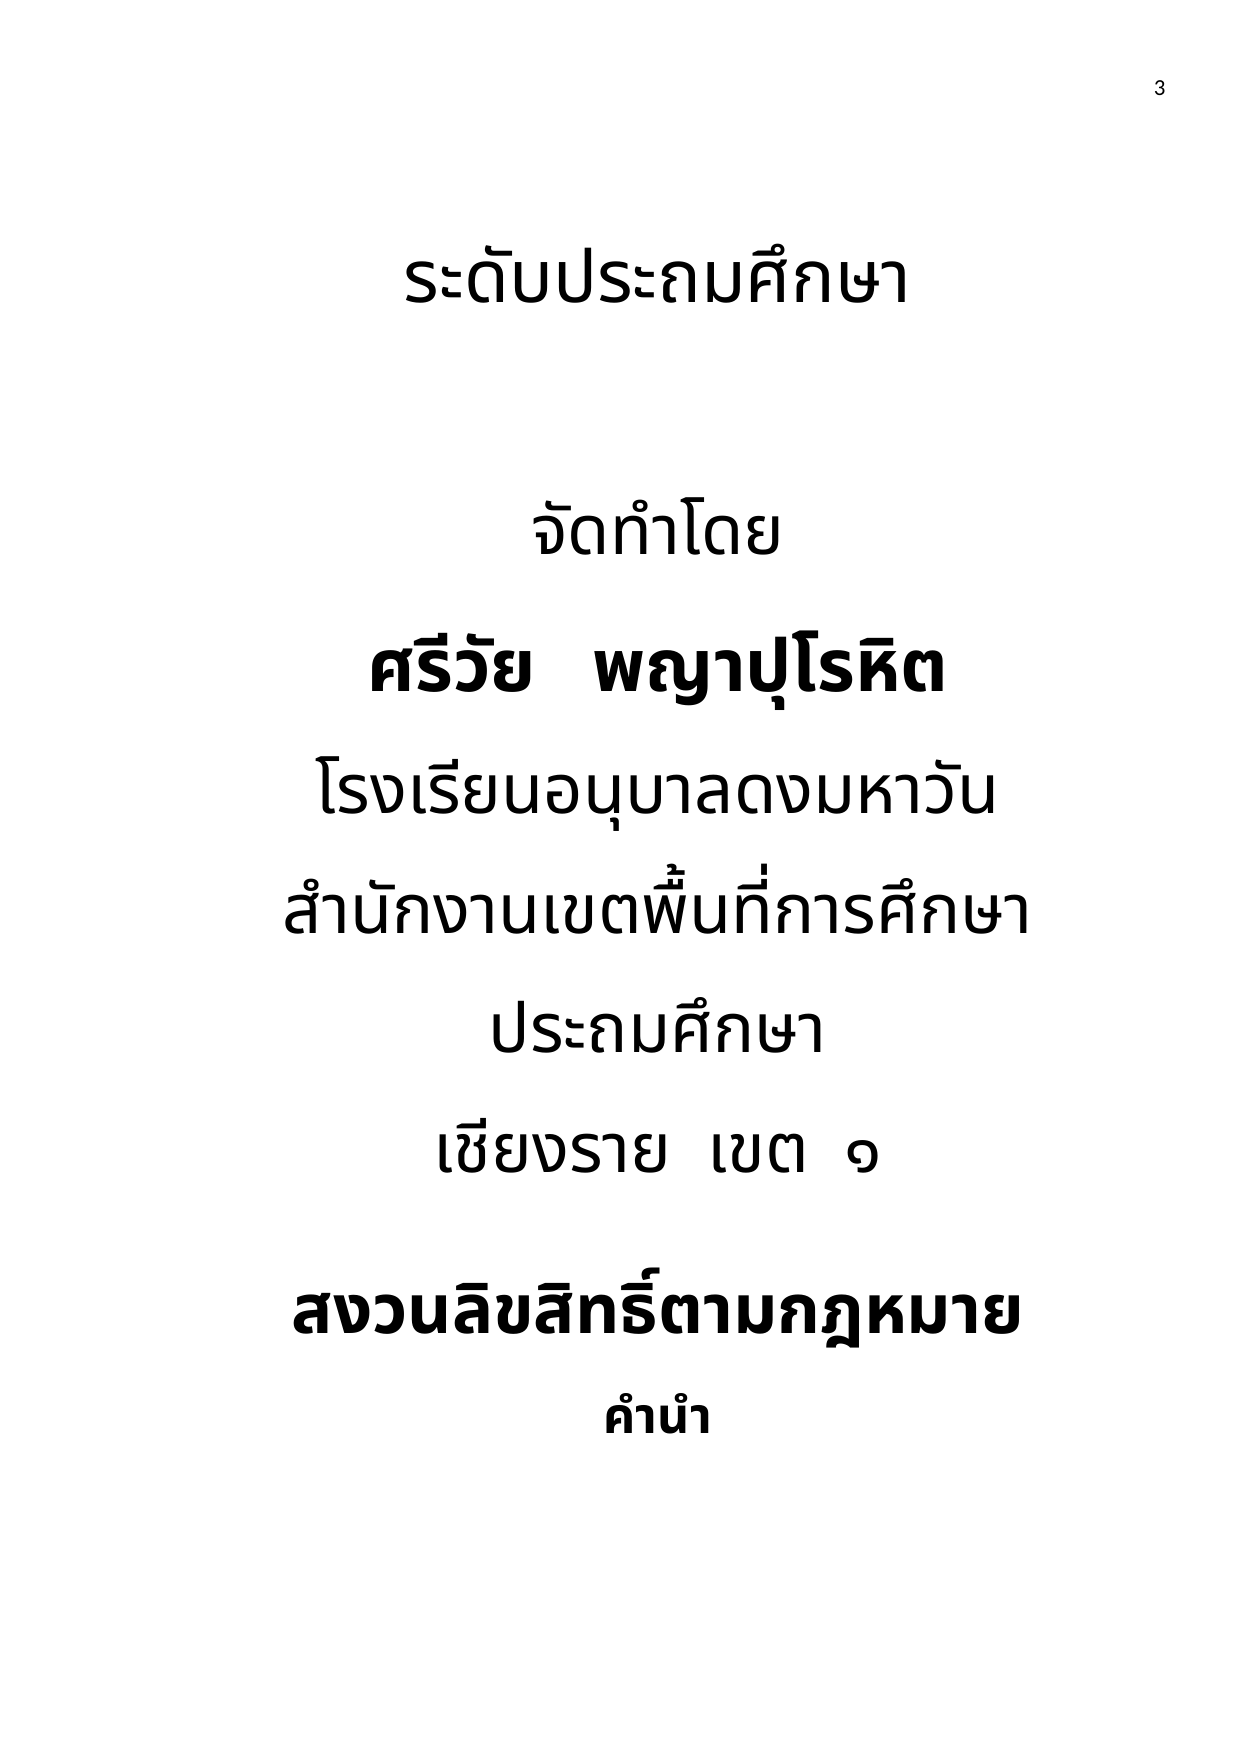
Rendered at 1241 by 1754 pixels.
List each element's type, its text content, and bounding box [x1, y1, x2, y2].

text ระดับประถมศึกษา [225, 225, 1090, 335]
text สำนักงานเขตพื้นที่การศึกษาประถมศึกษา [225, 860, 1090, 1083]
text ศรีวัย พญาปุโรหิต [225, 614, 1090, 724]
text โรงเรียนอนุบาลดงมหาวัน [225, 741, 1090, 845]
text เชียงราย เขต ๑ [225, 1099, 1090, 1203]
text จัดทำโดย [225, 482, 1090, 586]
text สงวนลิขสิทธิ์ตามกฎหมาย [225, 1261, 1090, 1365]
text คำนำ [225, 1380, 1090, 1456]
